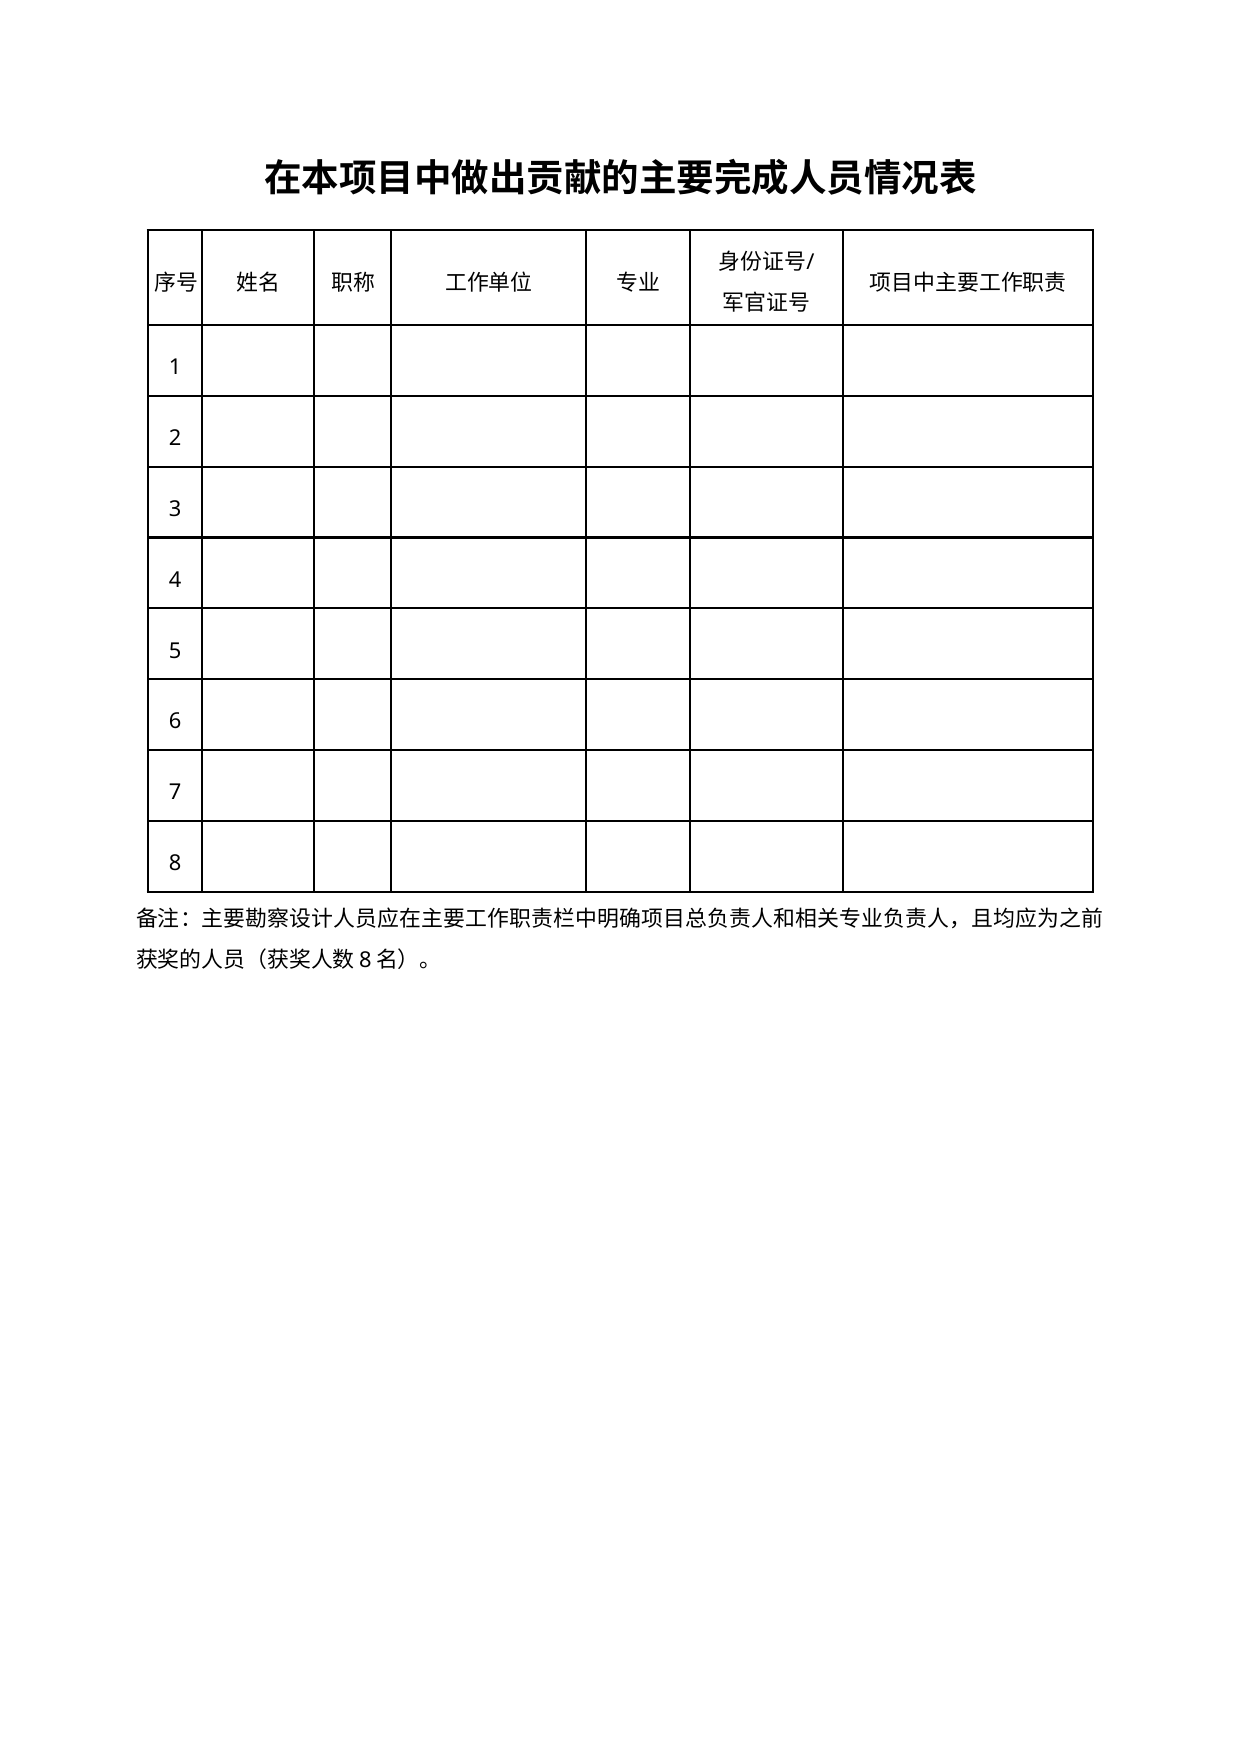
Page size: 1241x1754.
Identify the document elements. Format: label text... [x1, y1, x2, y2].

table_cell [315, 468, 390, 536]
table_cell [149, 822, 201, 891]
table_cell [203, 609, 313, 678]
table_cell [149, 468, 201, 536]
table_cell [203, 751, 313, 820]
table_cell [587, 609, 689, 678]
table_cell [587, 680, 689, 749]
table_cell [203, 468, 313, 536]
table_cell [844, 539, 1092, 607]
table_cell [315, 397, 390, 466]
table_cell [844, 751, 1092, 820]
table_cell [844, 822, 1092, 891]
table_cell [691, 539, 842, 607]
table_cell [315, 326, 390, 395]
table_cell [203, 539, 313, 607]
text 备注：主要勘察设计人员应在主要工作职责栏中明确项目总负责人和相关专业负责人，且均应为之前获奖的人员（获奖人数8名）。 [136, 893, 1104, 976]
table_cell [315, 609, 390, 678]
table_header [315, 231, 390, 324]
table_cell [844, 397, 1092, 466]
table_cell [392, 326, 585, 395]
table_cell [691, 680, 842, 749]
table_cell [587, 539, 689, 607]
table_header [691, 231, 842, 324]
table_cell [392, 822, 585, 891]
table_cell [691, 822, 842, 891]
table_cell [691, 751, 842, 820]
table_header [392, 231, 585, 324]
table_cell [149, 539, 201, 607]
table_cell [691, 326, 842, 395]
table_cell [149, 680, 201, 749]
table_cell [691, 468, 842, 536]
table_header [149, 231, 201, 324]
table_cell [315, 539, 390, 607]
text 在本项目中做出贡献的主要完成人员情况表 [136, 148, 1104, 202]
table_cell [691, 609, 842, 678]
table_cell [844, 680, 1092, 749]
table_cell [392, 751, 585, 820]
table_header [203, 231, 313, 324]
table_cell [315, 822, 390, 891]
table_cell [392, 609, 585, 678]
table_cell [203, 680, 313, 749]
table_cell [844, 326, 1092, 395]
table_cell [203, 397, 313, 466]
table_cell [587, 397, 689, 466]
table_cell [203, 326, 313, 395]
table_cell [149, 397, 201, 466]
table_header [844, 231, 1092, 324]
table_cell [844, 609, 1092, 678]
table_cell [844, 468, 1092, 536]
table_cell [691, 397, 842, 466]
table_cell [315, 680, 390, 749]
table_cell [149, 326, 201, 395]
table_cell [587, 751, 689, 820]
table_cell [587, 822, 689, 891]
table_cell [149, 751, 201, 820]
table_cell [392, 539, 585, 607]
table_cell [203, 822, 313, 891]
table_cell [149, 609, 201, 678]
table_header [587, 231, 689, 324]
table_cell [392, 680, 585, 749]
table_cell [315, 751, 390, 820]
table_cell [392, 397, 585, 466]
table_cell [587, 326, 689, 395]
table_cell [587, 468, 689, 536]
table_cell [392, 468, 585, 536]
